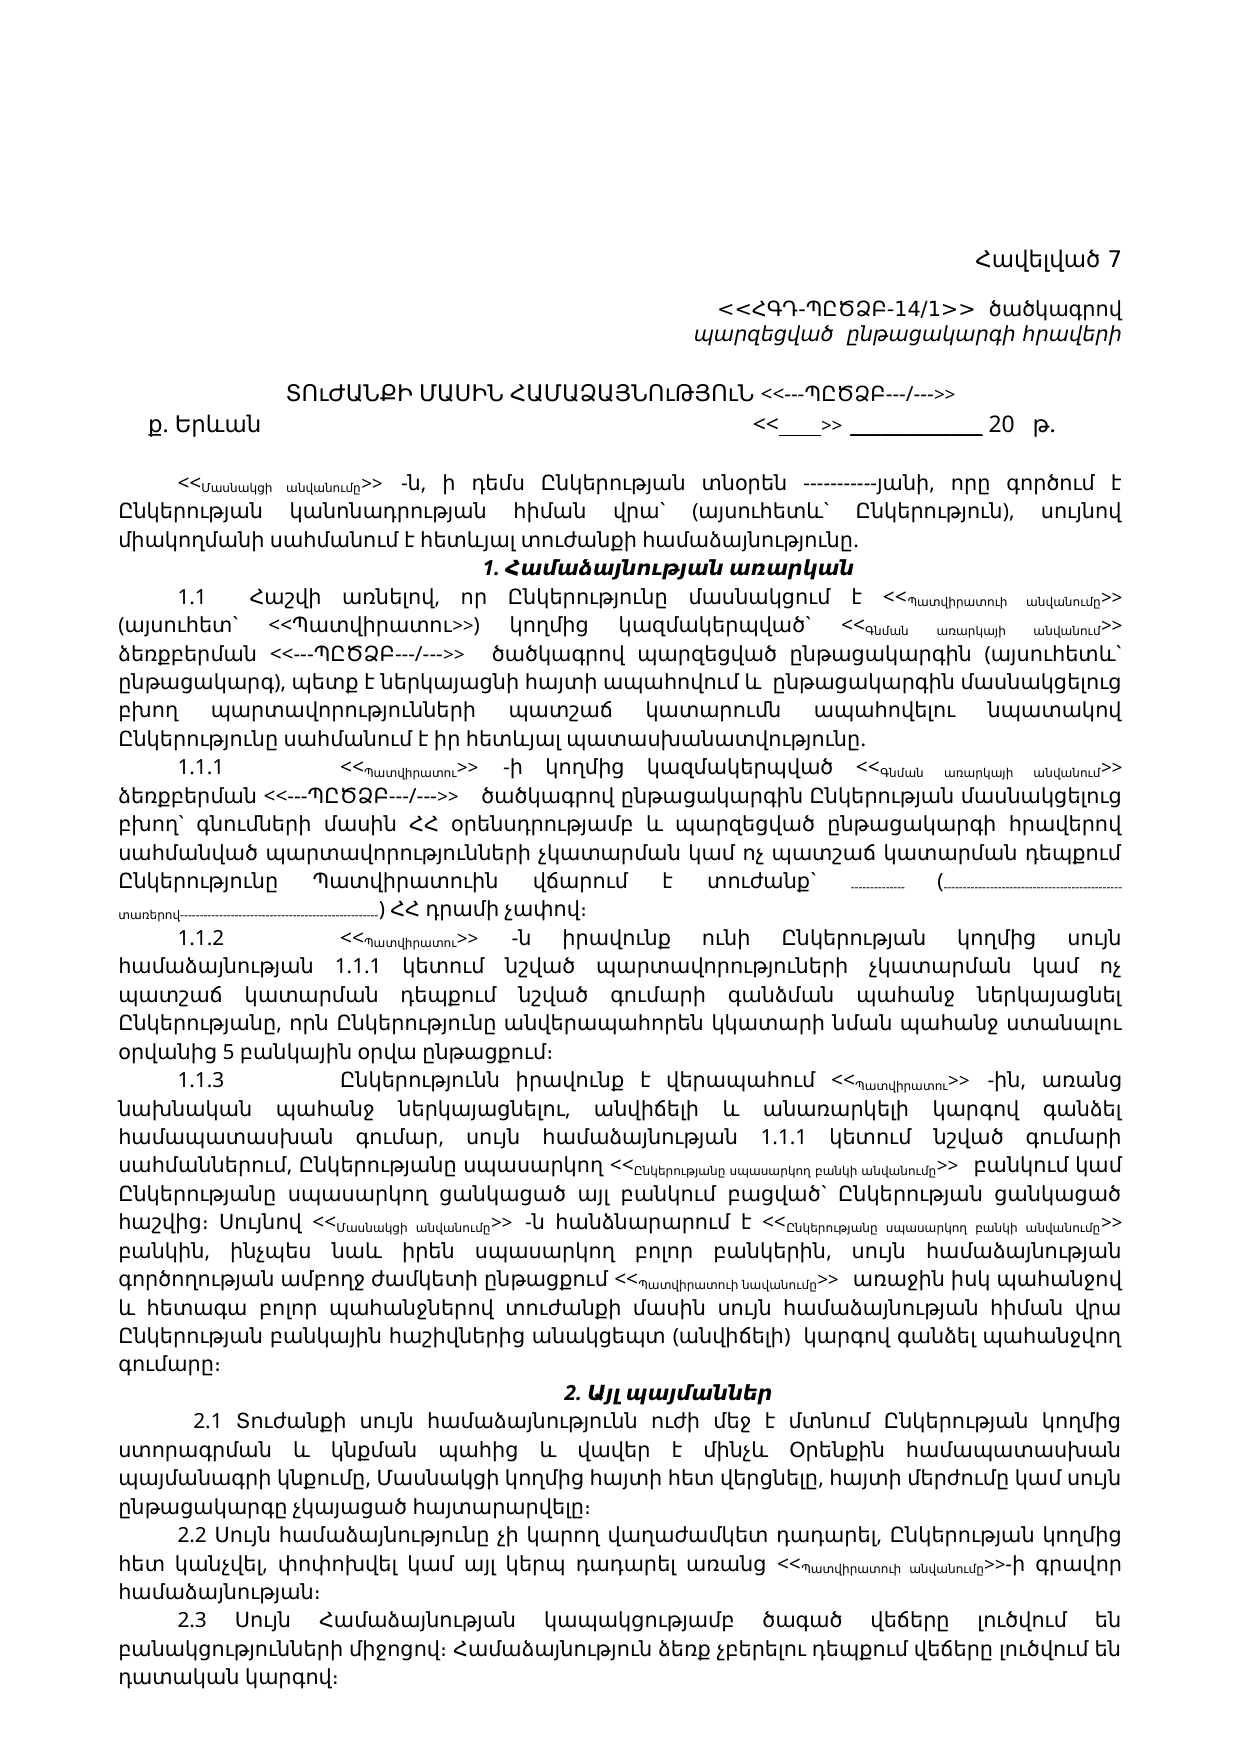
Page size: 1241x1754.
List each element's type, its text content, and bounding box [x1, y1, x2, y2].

list Հաշվի առնելով, որ Ընկերությունը մասնակցում է <<Պատվիրատուի անվանումը>> (այսուհետ` <<Պատվիրատու>>) կողմից կազմակերպված` <<Գնման առարկայի անվանում>> ձեռքբերման <<---ՊԸԾՁԲ---/--->> ծածկագրով պարզեցված ընթացակարգին (այսուհետև` ընթացակարգ), պետք է ներկայացնի հայտի ապահովում և ընթացակարգին մասնակցելուց բխող պարտավորությունների պատշաճ կատարումն ապահովելու նպատակով Ընկերությունը սահմանում է իր հետևյալ պատասխանատվությունը. [118, 582, 1122, 752]
text պարզեցված ընթացակարգի հրավերի [118, 322, 1122, 346]
text 2.1 Տուժանքի սույն համաձայնությունն ուժի մեջ է մտնում Ընկերության կողմից ստորագրման և կնքման պահից և վավեր է մինչև Օրենքին համապատասխան պայմանագրի կնքումը, Մասնակցի կողմից հայտի հետ վերցնելը, հայտի մերժումը կամ սույն ընթացակարգը չկայացած հայտարարվելը։ [118, 1406, 1122, 1520]
text <<ՀԳԴ-ՊԸԾՁԲ-14/1>> ծածկագրով [118, 297, 1122, 322]
text Հավելված 7 [118, 246, 1122, 272]
text 1. Համաձայնության առարկան [156, 553, 1122, 582]
list <<Պատվիրատու>> -ի կողմից կազմակերպված <<Գնման առարկայի անվանում>> ձեռքբերման <<---ՊԸԾՁԲ---/--->> ծածկագրով ընթացակարգին Ընկերության մասնակցելուց բխող` գնումների մասին ՀՀ օրենսդրությամբ և պարզեցված ընթացակարգի հրավերով սահմանված պարտավորությունների չկատարման կամ ոչ պատշաճ կատարման դեպքում Ընկերությունը Պատվիրատուին վճարում է տուժանք` -------------- (----------------------------------------------տառերով---------------------------------------------------) ՀՀ դրամի չափով։ [118, 752, 1122, 923]
text 2. Այլ պայմաններ [156, 1378, 1122, 1406]
text ՏՈւԺԱՆՔԻ ՄԱՍԻՆ ՀԱՄԱՁԱՅՆՈւԹՅՈւՆ <<---ՊԸԾՁԲ---/--->> [118, 377, 1122, 408]
list Ընկերությունն իրավունք է վերապահում <<Պատվիրատու>> -ին, առանց նախնական պահանջ ներկայացնելու, անվիճելի և անառարկելի կարգով գանձել համապատասխան գումար, սույն համաձայնության 1.1.1 կետում նշված գումարի սահմաններում, Ընկերությանը սպասարկող <<Ընկերությանը սպասարկող բանկի անվանումը>> բանկում կամ Ընկերությանը սպասարկող ցանկացած այլ բանկում բացված` Ընկերության ցանկացած հաշվից։ Սույնով <<Մասնակցի անվանումը>> -ն հանձնարարում է <<Ընկերությանը սպասարկող բանկի անվանումը>> բանկին, ինչպես նաև իրեն սպասարկող բոլոր բանկերին, սույն համաձայնության գործողության ամբողջ ժամկետի ընթացքում <<Պատվիրատուի նավանումը>> առաջին իսկ պահանջով և հետագա բոլոր պահանջներով տուժանքի մասին սույն համաձայնության հիման վրա Ընկերության բանկային հաշիվներից անակցեպտ (անվիճելի) կարգով գանձել պահանջվող գումարը։ [118, 1065, 1122, 1378]
text <<Մասնակցի անվանումը>> -ն, ի դեմս Ընկերության տնօրեն -----------յանի, որը գործում է Ընկերության կանոնադրության հիման վրա` (այսուհետև` Ընկերություն), սույնով միակողմանի սահմանում է հետևյալ տուժանքի համաձայնությունը. [118, 468, 1122, 553]
list <<Պատվիրատու>> -ն իրավունք ունի Ընկերության կողմից սույն համաձայնության 1.1.1 կետում նշված պարտավորություների չկատարման կամ ոչ պատշաճ կատարման դեպքում նշված գումարի գանձման պահանջ ներկայացնել Ընկերությանը, որն Ընկերությունը անվերապահորեն կկատարի նման պահանջ ստանալու օրվանից 5 բանկային օրվա ընթացքում։ [118, 923, 1122, 1065]
text ք. Երևան << >> _____________ 20 թ. [118, 408, 1122, 439]
text 2.2 Սույն համաձայնությունը չի կարող վաղաժամկետ դադարել, Ընկերության կողմից հետ կանչվել, փոփոխվել կամ այլ կերպ դադարել առանց <<Պատվիրատուի անվանումը>>-ի գրավոր համաձայնության։ [118, 1520, 1122, 1606]
text 2.3 Սույն Համաձայնության կապակցությամբ ծագած վեճերը լուծվում են բանակցությունների միջոցով։ Համաձայնություն ձեռք չբերելու դեպքում վեճերը լուծվում են դատական կարգով։ [118, 1606, 1122, 1691]
